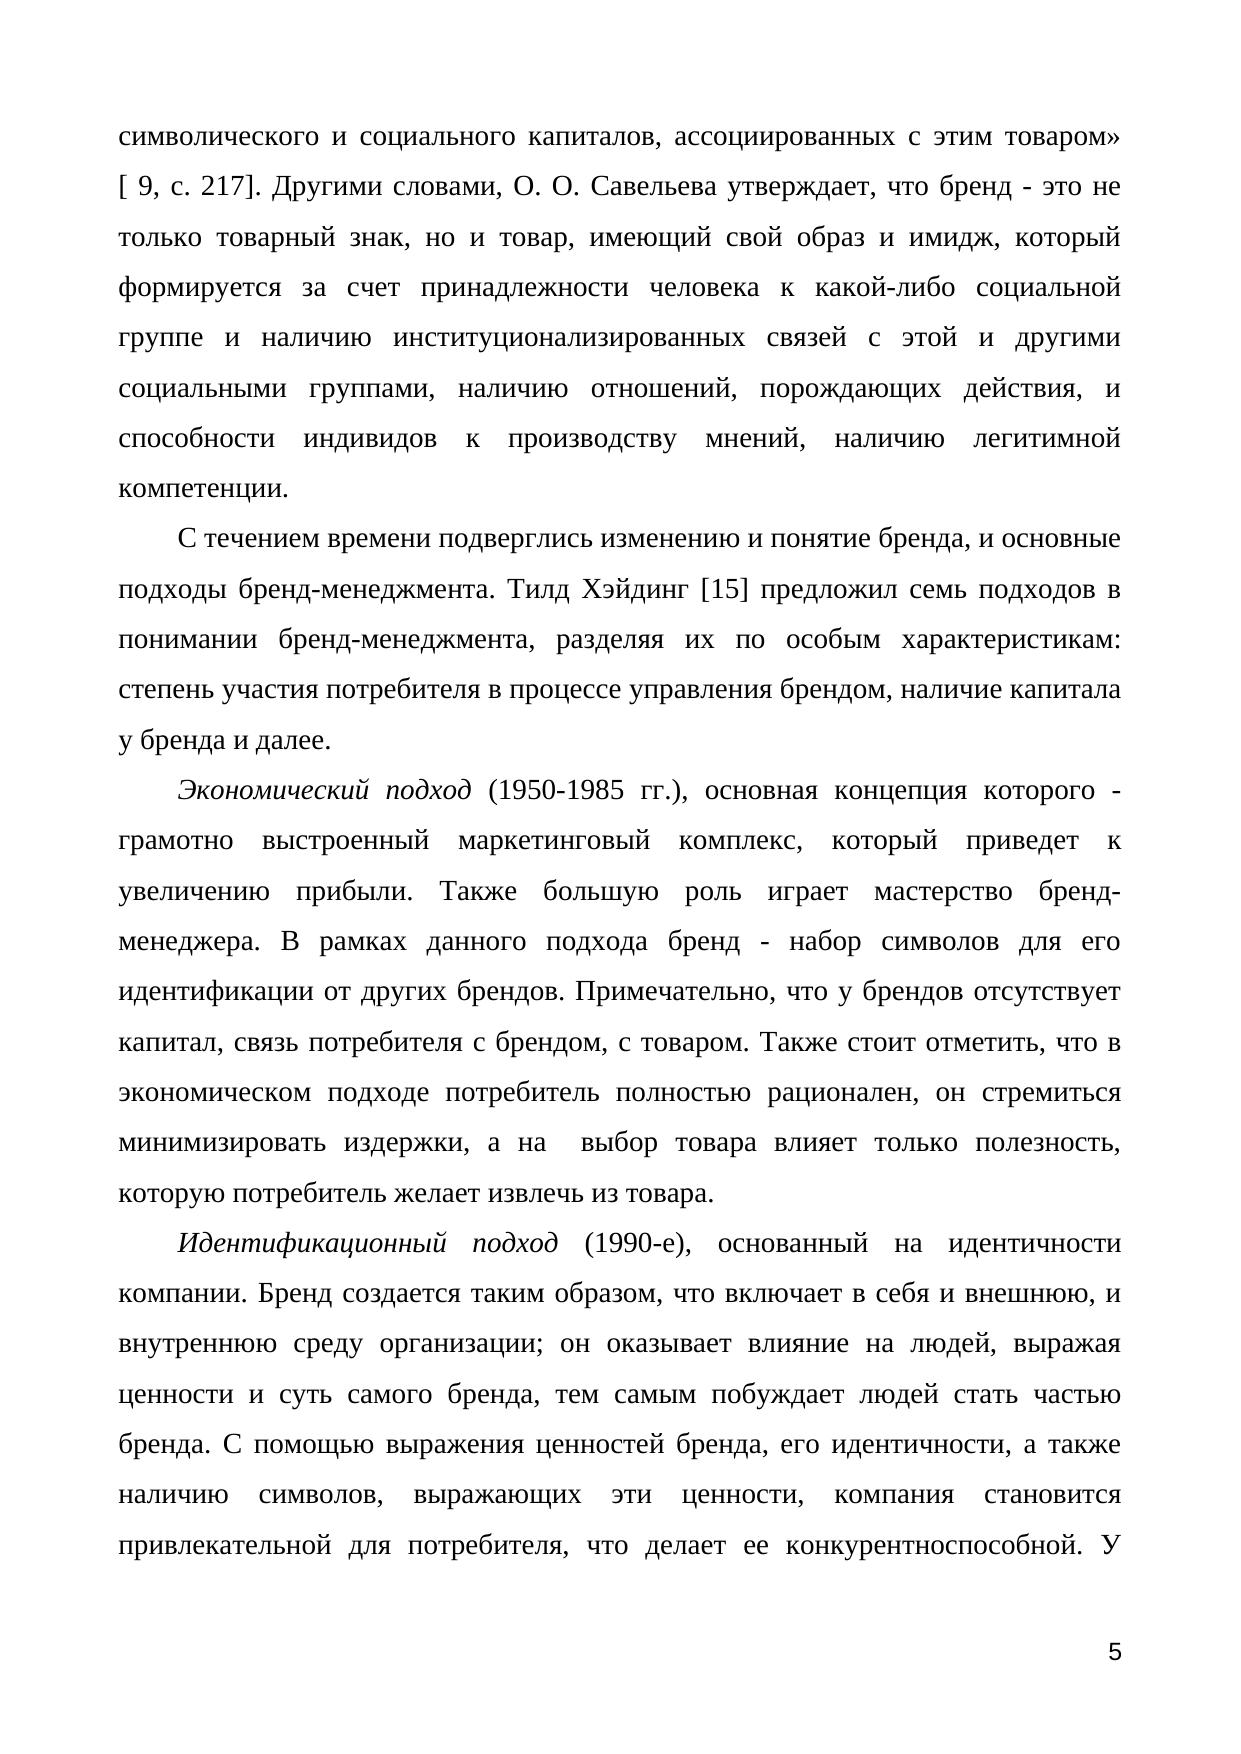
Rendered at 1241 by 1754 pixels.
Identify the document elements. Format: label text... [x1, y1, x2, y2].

text Экономический подход (1950-1985 гг.), основная концепция которого - грамотно выстроенный маркетинговый комплекс, который приведет к увеличению прибыли. Также большую роль играет мастерство бренд-менеджера. В рамках данного подхода бренд - набор символов для его идентификации от других брендов. Примечательно, что у брендов отсутствует капитал, связь потребителя с брендом, с товаром. Также стоит отметить, что в экономическом подходе потребитель полностью рационален, он стремиться минимизировать издержки, а на выбор товара влияет только полезность, которую потребитель желает извлечь из товара. [118, 772, 1122, 1208]
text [118, 1225, 1122, 1560]
text С течением времени подверглись изменению и понятие бренда, и основные подходы бренд-менеджмента. Тилд Хэйдинг [15] предложил семь подходов в понимании бренд-менеджмента, разделяя их по особым характеристикам: степень участия потребителя в процессе управления брендом, наличие капитала у бренда и далее. [118, 521, 1122, 755]
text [118, 118, 1122, 504]
